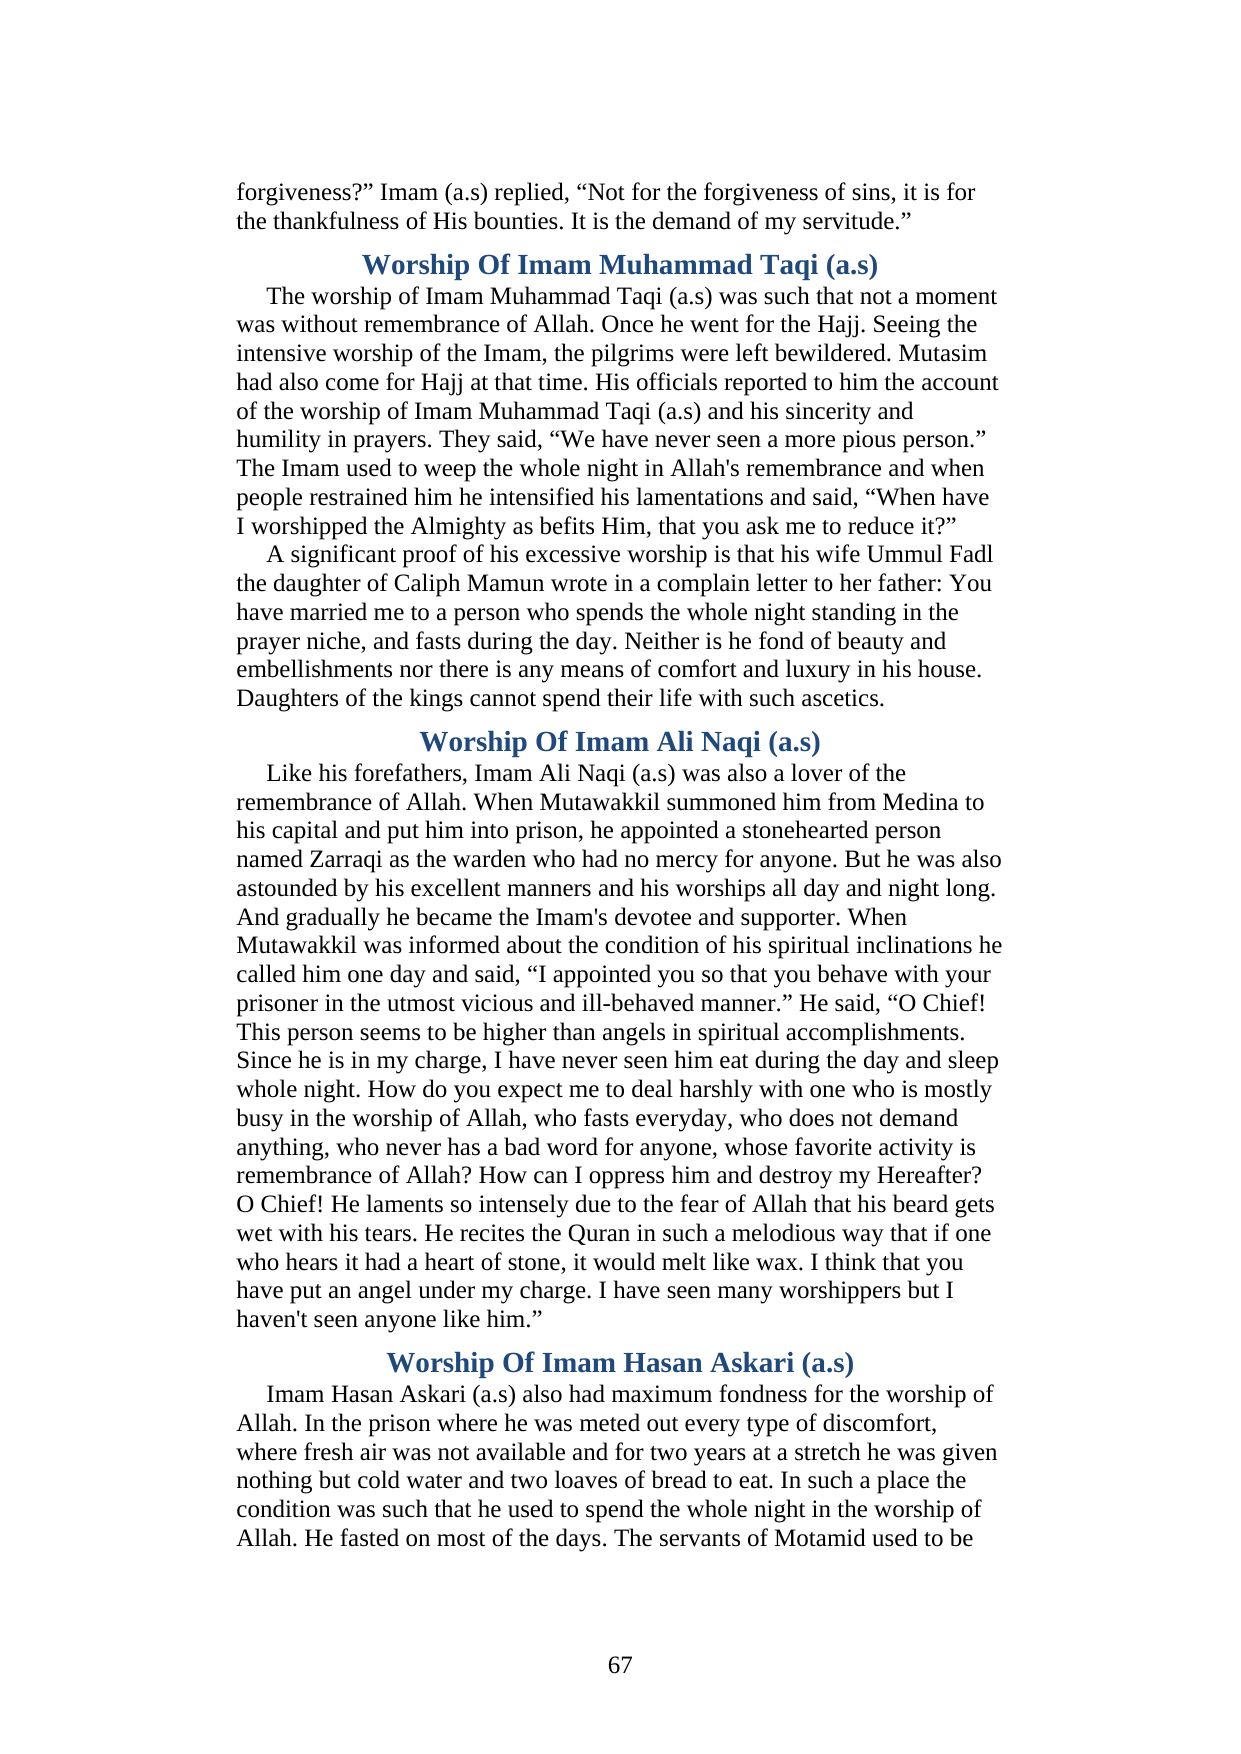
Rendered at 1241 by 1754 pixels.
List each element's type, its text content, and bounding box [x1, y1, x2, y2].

text Like his forefathers, Imam Ali Naqi (a.s) was also a lover of the remembrance of Allah. When Mutawakkil summoned him from Medina to his capital and put him into prison, he appointed a stonehearted person named Zarraqi as the warden who had no mercy for anyone. But he was also astounded by his excellent manners and his worships all day and night long. And gradually he became the Imam's devotee and supporter. When Mutawakkil was informed about the condition of his spiritual inclinations he called him one day and said, “I appointed you so that you behave with your prisoner in the utmost vicious and ill-behaved manner.” He said, “O Chief! This person seems to be higher than angels in spiritual accomplishments. Since he is in my charge, I have never seen him eat during the day and sleep whole night. How do you expect me to deal harshly with one who is mostly busy in the worship of Allah, who fasts everyday, who does not demand anything, who never has a bad word for anyone, whose favorite activity is remembrance of Allah? How can I oppress him and destroy my Hereafter? O Chief! He laments so intensely due to the fear of Allah that his beard gets wet with his tears. He recites the Quran in such a melodious way that if one who hears it had a heart of stone, it would melt like wax. I think that you have put an angel under my charge. I have seen many worshippers but I haven't seen anyone like him.” [236, 758, 1004, 1333]
text A significant proof of his excessive worship is that his wife Ummul Fadl the daughter of Caliph Mamun wrote in a complain letter to her father: You have married me to a person who spends the whole night standing in the prayer niche, and fasts during the day. Neither is he fond of beauty and embellishments nor there is any means of comfort and luxury in his house. Daughters of the kings cannot spend their life with such ascetics. [236, 539, 1004, 712]
subtitle Worship Of Imam Muhammad Taqi (a.s) [236, 247, 1004, 281]
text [236, 1379, 1004, 1552]
text The worship of Imam Muhammad Taqi (a.s) was such that not a moment was without remembrance of Allah. Once he went for the Hajj. Seeing the intensive worship of the Imam, the pilgrims were left bewildered. Mutasim had also come for Hajj at that time. His officials reported to him the account of the worship of Imam Muhammad Taqi (a.s) and his sincerity and humility in prayers. They said, “We have never seen a more pious person.” The Imam used to weep the whole night in Allah's remembrance and when people restrained him he intensified his lamentations and said, “When have I worshipped the Almighty as befits Him, that you ask me to reduce it?” [236, 281, 1004, 539]
subtitle Worship Of Imam Hasan Askari (a.s) [236, 1346, 1004, 1379]
subtitle Worship Of Imam Ali Naqi (a.s) [236, 724, 1004, 758]
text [236, 177, 1004, 235]
